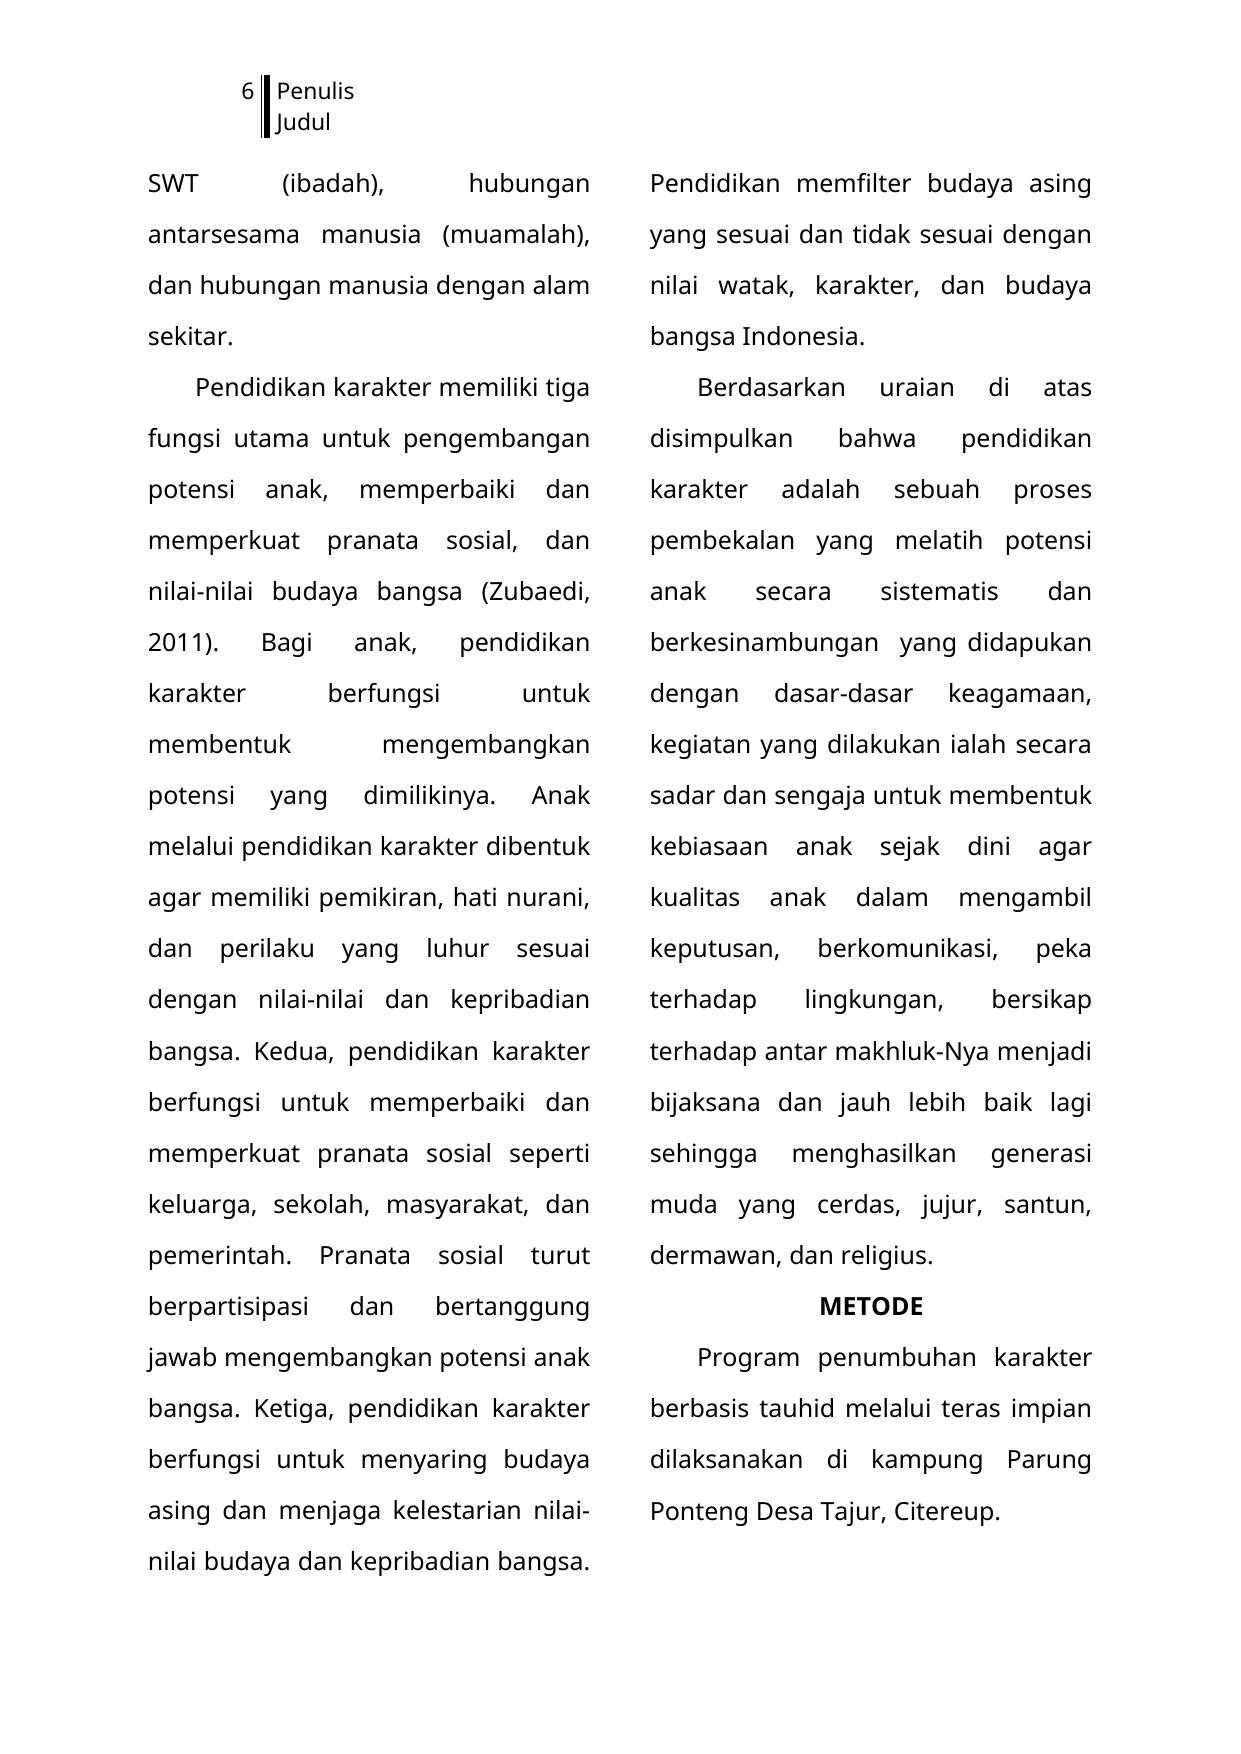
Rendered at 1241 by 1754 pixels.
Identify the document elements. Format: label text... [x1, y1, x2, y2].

text METODE [649, 1288, 1092, 1322]
text Pendidikan karakter memiliki tiga fungsi utama untuk pengembangan potensi anak, memperbaiki dan memperkuat pranata sosial, dan nilai-nilai budaya bangsa (Zubaedi, 2011). Bagi anak, pendidikan karakter berfungsi untuk membentuk mengembangkan potensi yang dimilikinya. Anak melalui pendidikan karakter dibentuk agar memiliki pemikiran, hati nurani, dan perilaku yang luhur sesuai dengan nilai-nilai dan kepribadian bangsa. Kedua, pendidikan karakter berfungsi untuk memperbaiki dan memperkuat pranata sosial seperti keluarga, sekolah, masyarakat, dan pemerintah. Pranata sosial turut berpartisipasi dan bertanggung jawab mengembangkan potensi anak bangsa. Ketiga, pendidikan karakter berfungsi untuk menyaring budaya asing dan menjaga kelestarian nilai-nilai budaya dan kepribadian bangsa. Pendidikan memfilter budaya asing yang sesuai dan tidak sesuai dengan nilai watak, karakter, dan budaya bangsa Indonesia. [148, 370, 591, 1578]
text Program penumbuhan karakter berbasis tauhid melalui teras impian dilaksanakan di kampung Parung Ponteng Desa Tajur, Citereup. [649, 1340, 1092, 1527]
text Pendidikan karakter memiliki tiga fungsi utama untuk pengembangan potensi anak, memperbaiki dan memperkuat pranata sosial, dan nilai-nilai budaya bangsa (Zubaedi, 2011). Bagi anak, pendidikan karakter berfungsi untuk membentuk mengembangkan potensi yang dimilikinya. Anak melalui pendidikan karakter dibentuk agar memiliki pemikiran, hati nurani, dan perilaku yang luhur sesuai dengan nilai-nilai dan kepribadian bangsa. Kedua, pendidikan karakter berfungsi untuk memperbaiki dan memperkuat pranata sosial seperti keluarga, sekolah, masyarakat, dan pemerintah. Pranata sosial turut berpartisipasi dan bertanggung jawab mengembangkan potensi anak bangsa. Ketiga, pendidikan karakter berfungsi untuk menyaring budaya asing dan menjaga kelestarian nilai-nilai budaya dan kepribadian bangsa. Pendidikan memfilter budaya asing yang sesuai dan tidak sesuai dengan nilai watak, karakter, dan budaya bangsa Indonesia. [649, 166, 1092, 353]
text Berdasarkan uraian di atas disimpulkan bahwa pendidikan karakter adalah sebuah proses pembekalan yang melatih potensi anak secara sistematis dan berkesinambungan yang didapukan dengan dasar-dasar keagamaan, kegiatan yang dilakukan ialah secara sadar dan sengaja untuk membentuk kebiasaan anak sejak dini agar kualitas anak dalam mengambil keputusan, berkomunikasi, peka terhadap lingkungan, bersikap terhadap antar makhluk-Nya menjadi bijaksana dan jauh lebih baik lagi sehingga menghasilkan generasi muda yang cerdas, jujur, santun, dermawan, dan religius. [649, 370, 1092, 1271]
